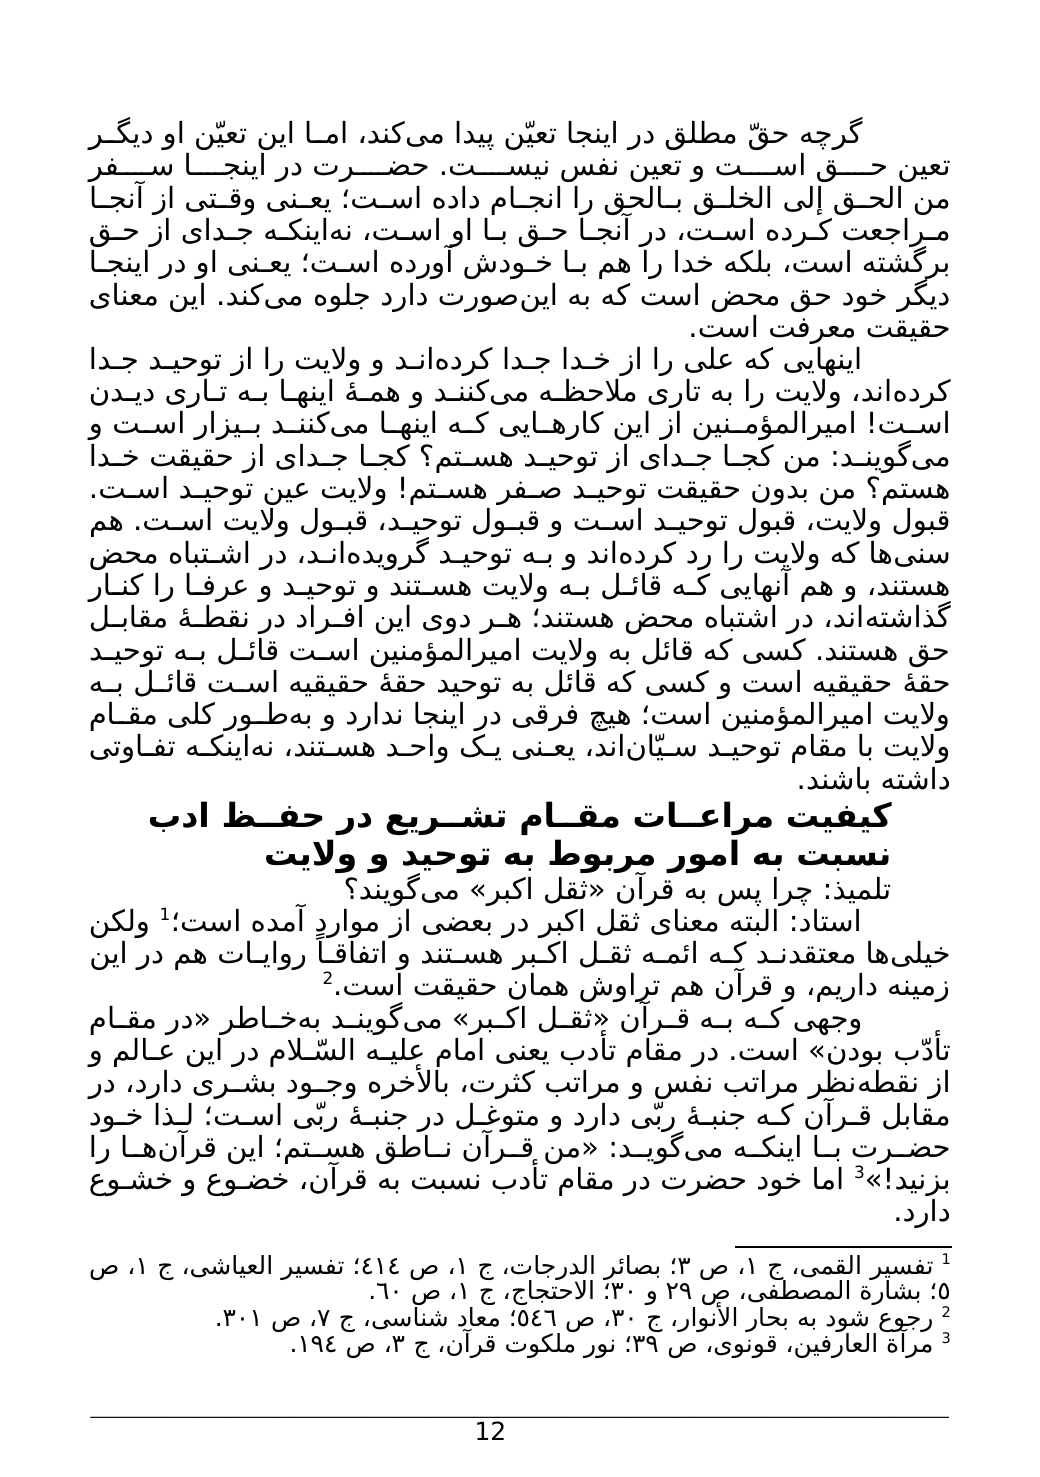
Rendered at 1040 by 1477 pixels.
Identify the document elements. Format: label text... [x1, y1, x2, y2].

text استاد: البته معنای ثقل اکبر در بعضی از موارد آمده است؛ ولکن خیلی‌ها معتقدند که ائمه ثقل اکبر هستند و اتفاقاً روایات هم در این زمینه داریم، و قرآن هم تراوش همان حقیقت است. [89, 906, 951, 1003]
subtitle کیفیت مراعات مقام تشریع در حفظ ادب نسبت به امور مربوط به توحید و ولایت [148, 796, 892, 874]
text وجهی که به قرآن «ثقل اکبر» می‌گویند به‌خاطر «در مقام تأدّب بودن» است. در مقام تأدب یعنی امام علیه السّلام در این عالم و از نقطه‌نظر مراتب نفس و مراتب کثرت، بالأخره وجود بشری دارد، در مقابل قرآن که جنبۀ ربّی دارد و متوغل در جنبۀ ربّی است؛ لذا خود حضرت با اینکه می‌گوید: «من قرآن ناطق هستم؛ این قرآن‌ها را بزنید!» اما خود حضرت در مقام تأدب نسبت به قرآن، خضوع و خشوع دارد. [89, 1003, 951, 1229]
text تلمیذ: چرا پس به قرآن «ثقل اکبر» می‌گویند؟ [89, 874, 951, 906]
text اینهایی که علی را از خدا جدا کرده‌اند و ولایت را از توحید جدا کرده‌اند، ولایت را به تاری ملاحظه می‌کنند و همۀ اینها به تاری دیدن است! امیرالمؤمنین از این کارهایی که اینها می‌کنند بیزار است و می‌گویند: من کجا جدای از توحید هستم؟ کجا جدای از حقیقت خدا هستم؟ من بدون حقیقت توحید صفر هستم! ولایت عین توحید است. قبول ولایت، قبول توحید است و قبول توحید، قبول ولایت است. هم سنی‌ها که ولایت را رد کرده‌اند و به توحید گرویده‌اند، در اشتباه محض هستند، و هم آنهایی که قائل به ولایت هستند و توحید و عرفا را کنار گذاشته‌اند، در اشتباه محض هستند؛ هر دوی این افراد در نقطۀ مقابل حق هستند. کسی که قائل به ولایت امیرالمؤمنین است قائل به توحید حقۀ حقیقیه است و کسی که قائل به توحید حقۀ حقیقیه است قائل به ولایت امیرالمؤمنین است؛ هیچ فرقی در اینجا ندارد و به‌طور کلی مقام ولایت با مقام توحید سیّان‌اند، یعنی یک واحد هستند، نه‌اینکه تفاوتی داشته باشند. [89, 344, 951, 796]
text گرچه حقّ مطلق در اینجا تعیّن پیدا می‌کند، اما این تعیّن او دیگر تعین حق است و تعین نفس نیست. حضرت در اینجا سفر من الحق إلی الخلق بالحق را انجام داده است؛ یعنی وقتی از آنجا مراجعت کرده است، در آنجا حق با او است، نه‌اینکه جدای از حق برگشته است، بلکه خدا را هم با خودش آورده است؛ یعنی او در اینجا دیگر خود حق محض است که به این‌صورت دارد جلوه می‌کند. این معنای حقیقت معرفت است. [89, 118, 951, 344]
